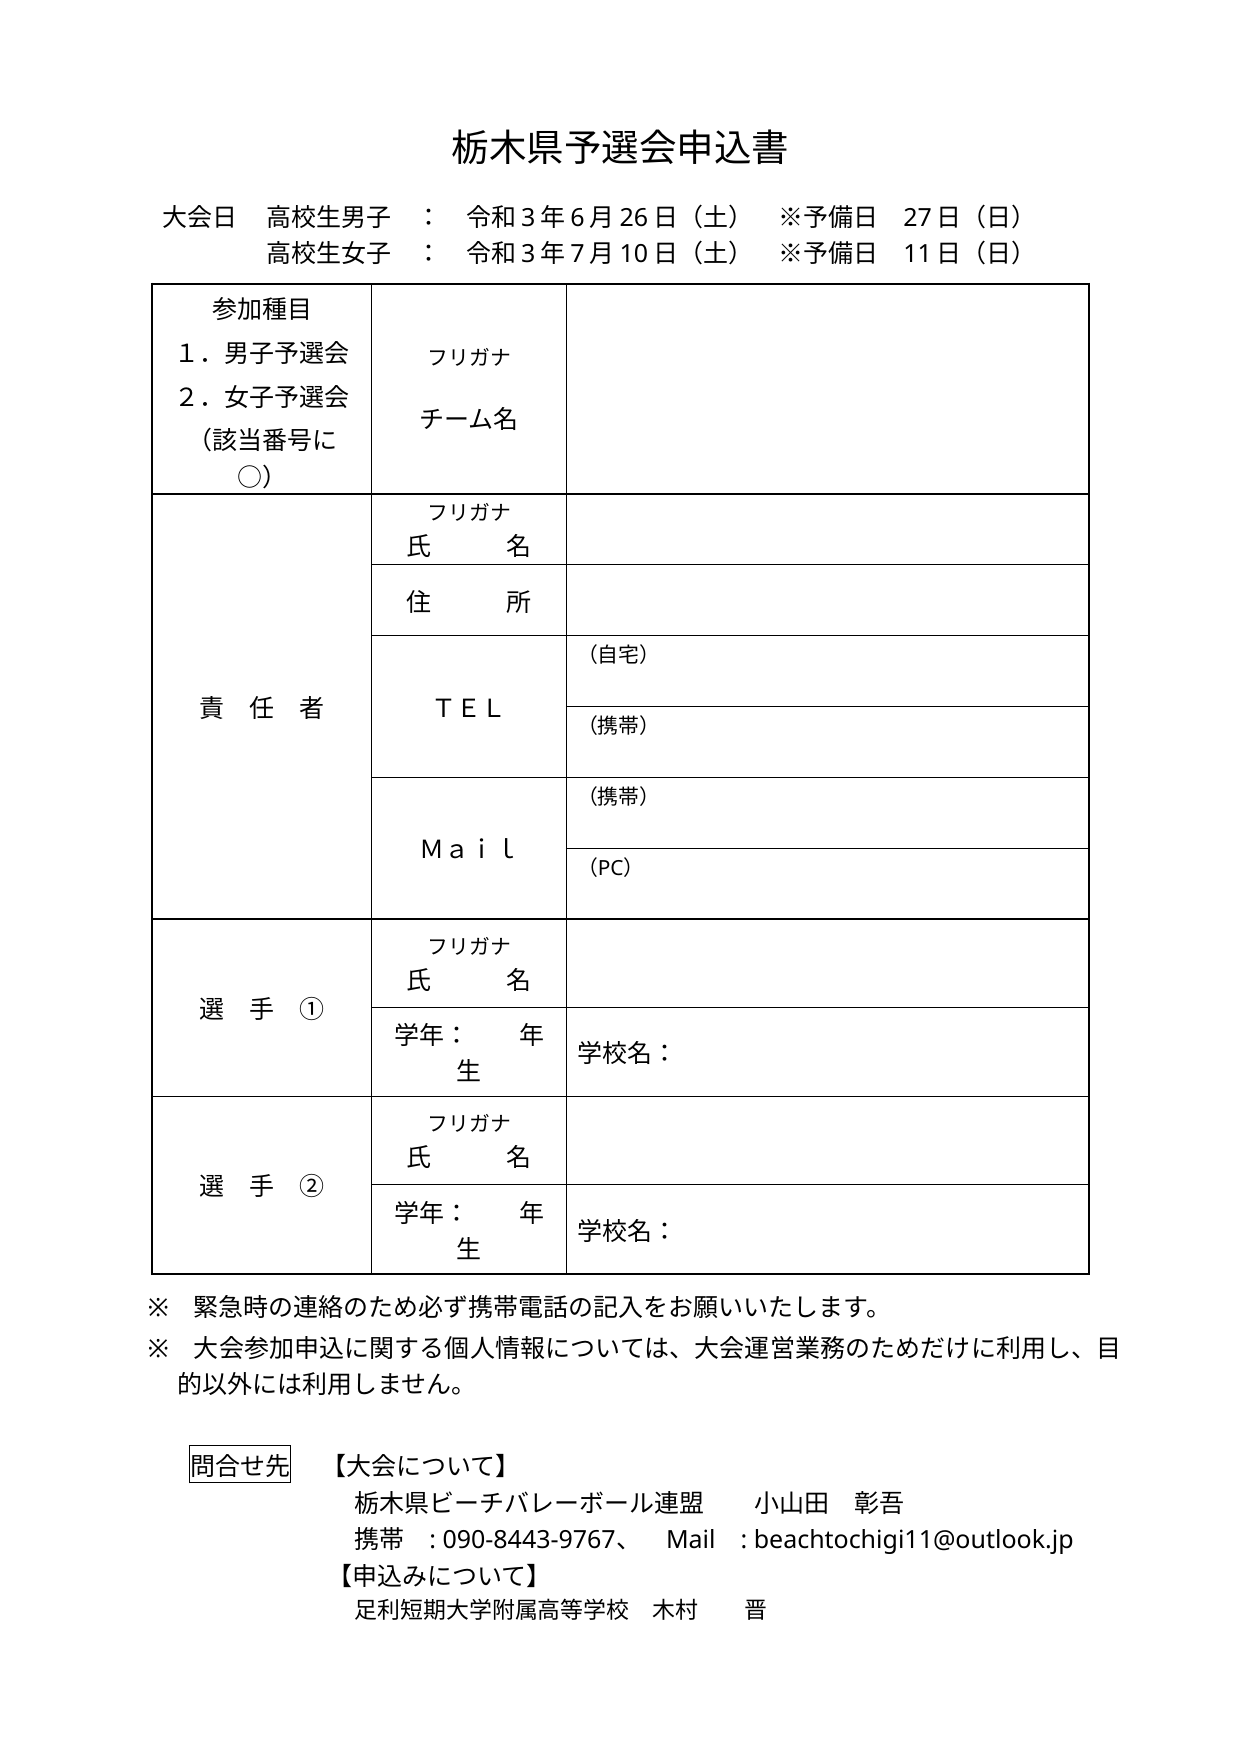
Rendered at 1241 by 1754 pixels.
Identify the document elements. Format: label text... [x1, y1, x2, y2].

table_cell [567, 920, 1088, 1007]
text 【申込みについて】 [118, 1556, 1122, 1592]
table_header フリガナ チーム名 [372, 285, 566, 493]
table_header 参加種目 １．男子予選会 ２．女子予選会 （該当番号に○） [153, 285, 371, 493]
table_cell フリガナ 氏 名 [372, 1097, 566, 1184]
table_header [567, 285, 1088, 493]
table_cell ＴＥＬ [372, 636, 566, 777]
text 栃木県予選会申込書 [118, 118, 1122, 172]
text ※ 緊急時の連絡のため必ず携帯電話の記入をお願いいたします。 [148, 1287, 1122, 1324]
table_cell 学年： 年生 [372, 1185, 566, 1273]
table_cell [567, 495, 1088, 564]
table_cell [567, 565, 1088, 635]
table_cell [567, 1097, 1088, 1184]
table_cell 選 手 ② [153, 1097, 371, 1273]
table_cell Ｍａｉｌ [372, 778, 566, 918]
table_cell （自宅） [567, 636, 1088, 706]
table_cell フリガナ 氏 名 [372, 920, 566, 1007]
text 問合せ先 【大会について】 [190, 1446, 290, 1482]
table_cell 住 所 [372, 565, 566, 635]
text 足利短期大学附属高等学校 木村 晋 [133, 1592, 1122, 1626]
text 栃木県ビーチバレーボール連盟 小山田 彰吾 [133, 1483, 1122, 1520]
table_cell （PC） [567, 849, 1088, 918]
table_cell 責 任 者 [153, 495, 371, 918]
text ※ 大会参加申込に関する個人情報については、大会運営業務のためだけに利用し、目的以外には利用しません。 [148, 1329, 1122, 1401]
table_cell 学校名： [567, 1185, 1088, 1273]
text 携帯 : 090-8443-9767、 Mail : beachtochigi11@outlook.jp [354, 1520, 1122, 1556]
table_cell （携帯） [567, 707, 1088, 777]
table_cell フリガナ 氏 名 [372, 495, 566, 564]
table_cell 選 手 ① [153, 920, 371, 1096]
text 大会日 高校生男子 ： 令和3年6月26日（土） ※予備日 27日（日） [163, 197, 1081, 234]
table_cell （携帯） [567, 778, 1088, 847]
table_cell 学年： 年生 [372, 1008, 566, 1096]
text 問合せ先 【大会について】 [291, 1445, 1122, 1483]
text 高校生女子 ： 令和3年7月10日（土） ※予備日 11日（日） [163, 234, 1081, 270]
table_cell 学校名： [567, 1008, 1088, 1096]
